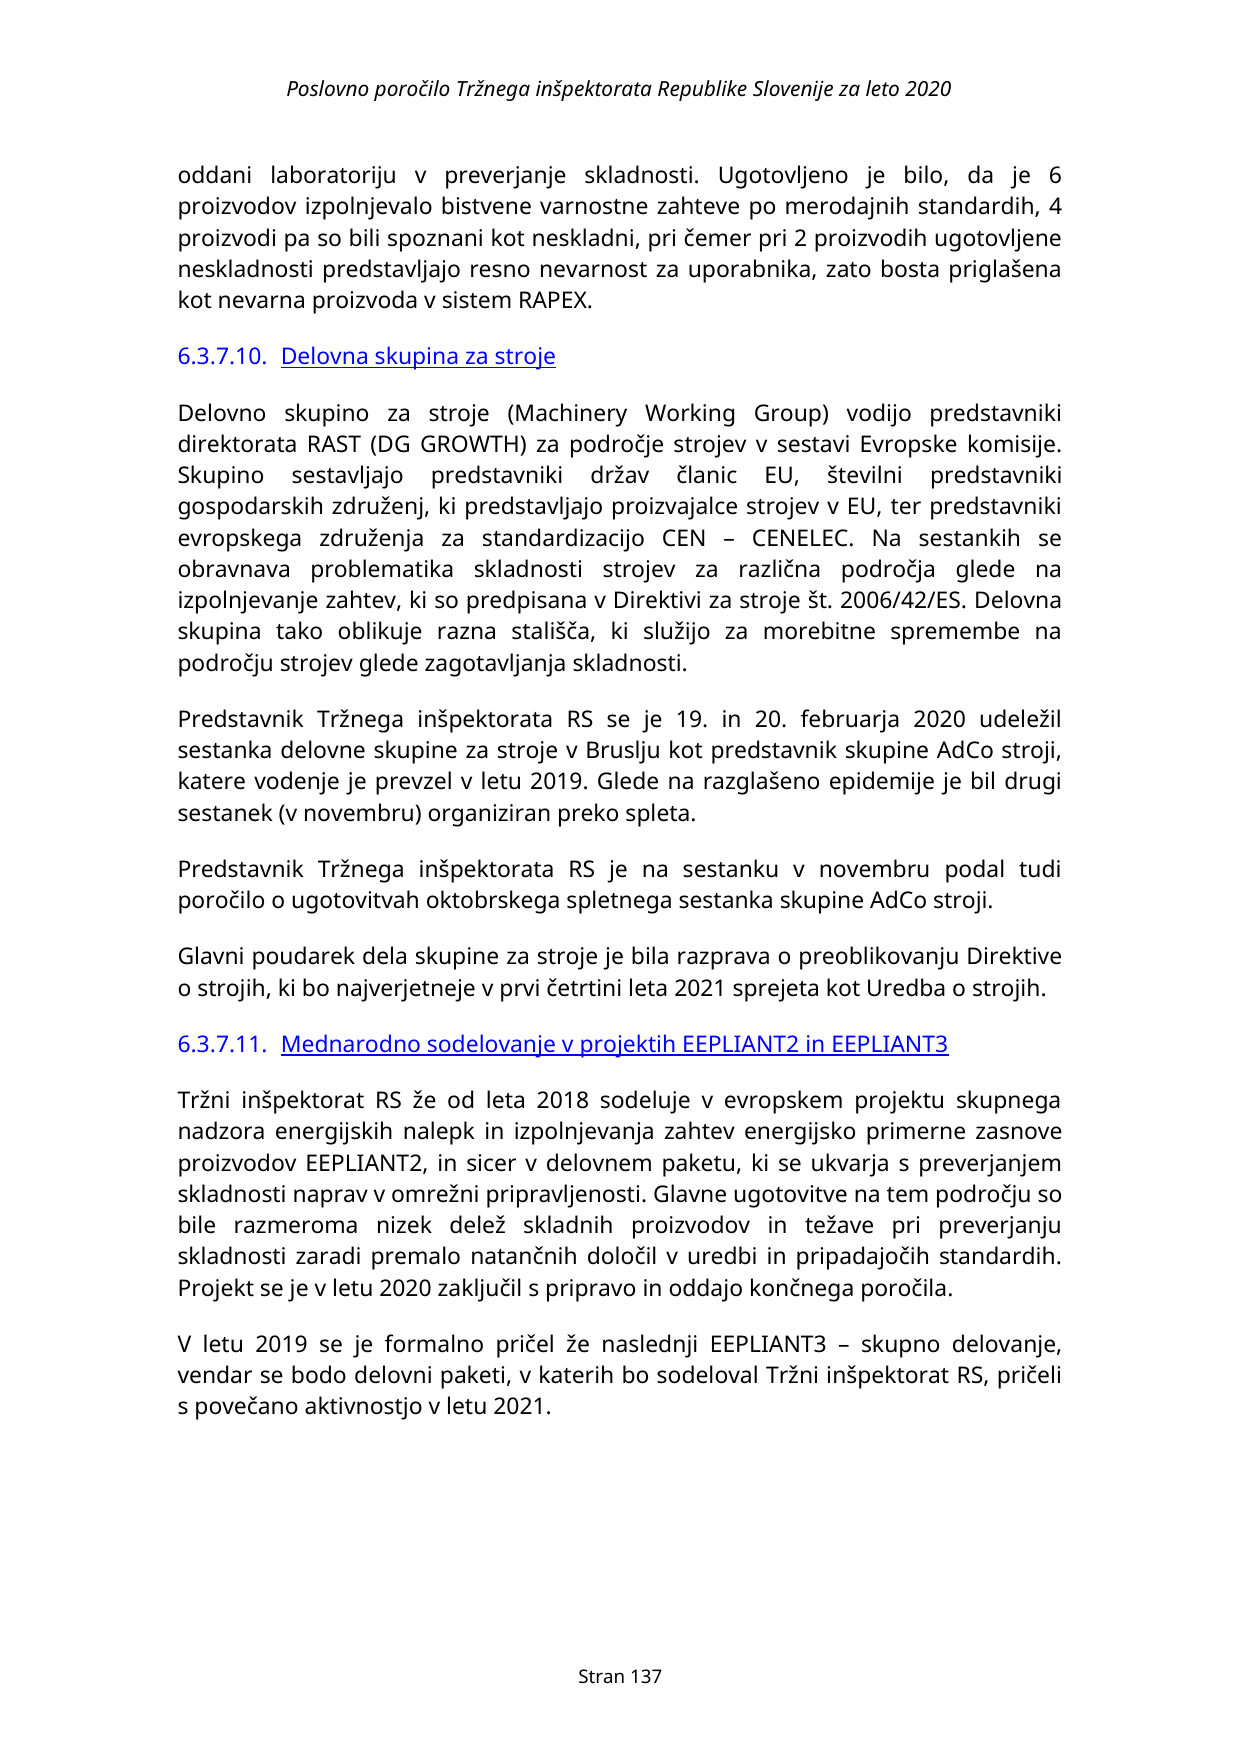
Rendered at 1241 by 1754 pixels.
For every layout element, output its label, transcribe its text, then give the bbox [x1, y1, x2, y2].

subtitle Delovna skupina za stroje [177, 340, 1063, 372]
text Predstavnik Tržnega inšpektorata RS je na sestanku v novembru podal tudi poročilo o ugotovitvah oktobrskega spletnega sestanka skupine AdCo stroji. [177, 853, 1063, 915]
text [177, 159, 1063, 315]
text V letu 2019 se je formalno pričel že naslednji EEPLIANT3 – skupno delovanje, vendar se bodo delovni paketi, v katerih bo sodeloval Tržni inšpektorat RS, pričeli s povečano aktivnostjo v letu 2021. [177, 1328, 1063, 1422]
text Glavni poudarek dela skupine za stroje je bila razprava o preoblikovanju Direktive o strojih, ki bo najverjetneje v prvi četrtini leta 2021 sprejeta kot Uredba o strojih. [177, 940, 1063, 1003]
text Predstavnik Tržnega inšpektorata RS se je 19. in 20. februarja 2020 udeležil sestanka delovne skupine za stroje v Bruslju kot predstavnik skupine AdCo stroji, katere vodenje je prevzel v letu 2019. Glede na razglašeno epidemije je bil drugi sestanek (v novembru) organiziran preko spleta. [177, 703, 1063, 828]
text Tržni inšpektorat RS že od leta 2018 sodeluje v evropskem projektu skupnega nadzora energijskih nalepk in izpolnjevanja zahtev energijsko primerne zasnove proizvodov EEPLIANT2, in sicer v delovnem paketu, ki se ukvarja s preverjanjem skladnosti naprav v omrežni pripravljenosti. Glavne ugotovitve na tem področju so bile razmeroma nizek delež skladnih proizvodov in težave pri preverjanju skladnosti zaradi premalo natančnih določil v uredbi in pripadajočih standardih. Projekt se je v letu 2020 zaključil s pripravo in oddajo končnega poročila. [177, 1084, 1063, 1303]
text Delovno skupino za stroje (Machinery Working Group) vodijo predstavniki direktorata RAST (DG GROWTH) za področje strojev v sestavi Evropske komisije. Skupino sestavljajo predstavniki držav članic EU, številni predstavniki gospodarskih združenj, ki predstavljajo proizvajalce strojev v EU, ter predstavniki evropskega združenja za standardizacijo CEN – CENELEC. Na sestankih se obravnava problematika skladnosti strojev za različna področja glede na izpolnjevanje zahtev, ki so predpisana v Direktivi za stroje št. 2006/42/ES. Delovna skupina tako oblikuje razna stališča, ki služijo za morebitne spremembe na področju strojev glede zagotavljanja skladnosti. [177, 397, 1063, 678]
subtitle Mednarodno sodelovanje v projektih EEPLIANT2 in EEPLIANT3 [177, 1028, 1063, 1059]
